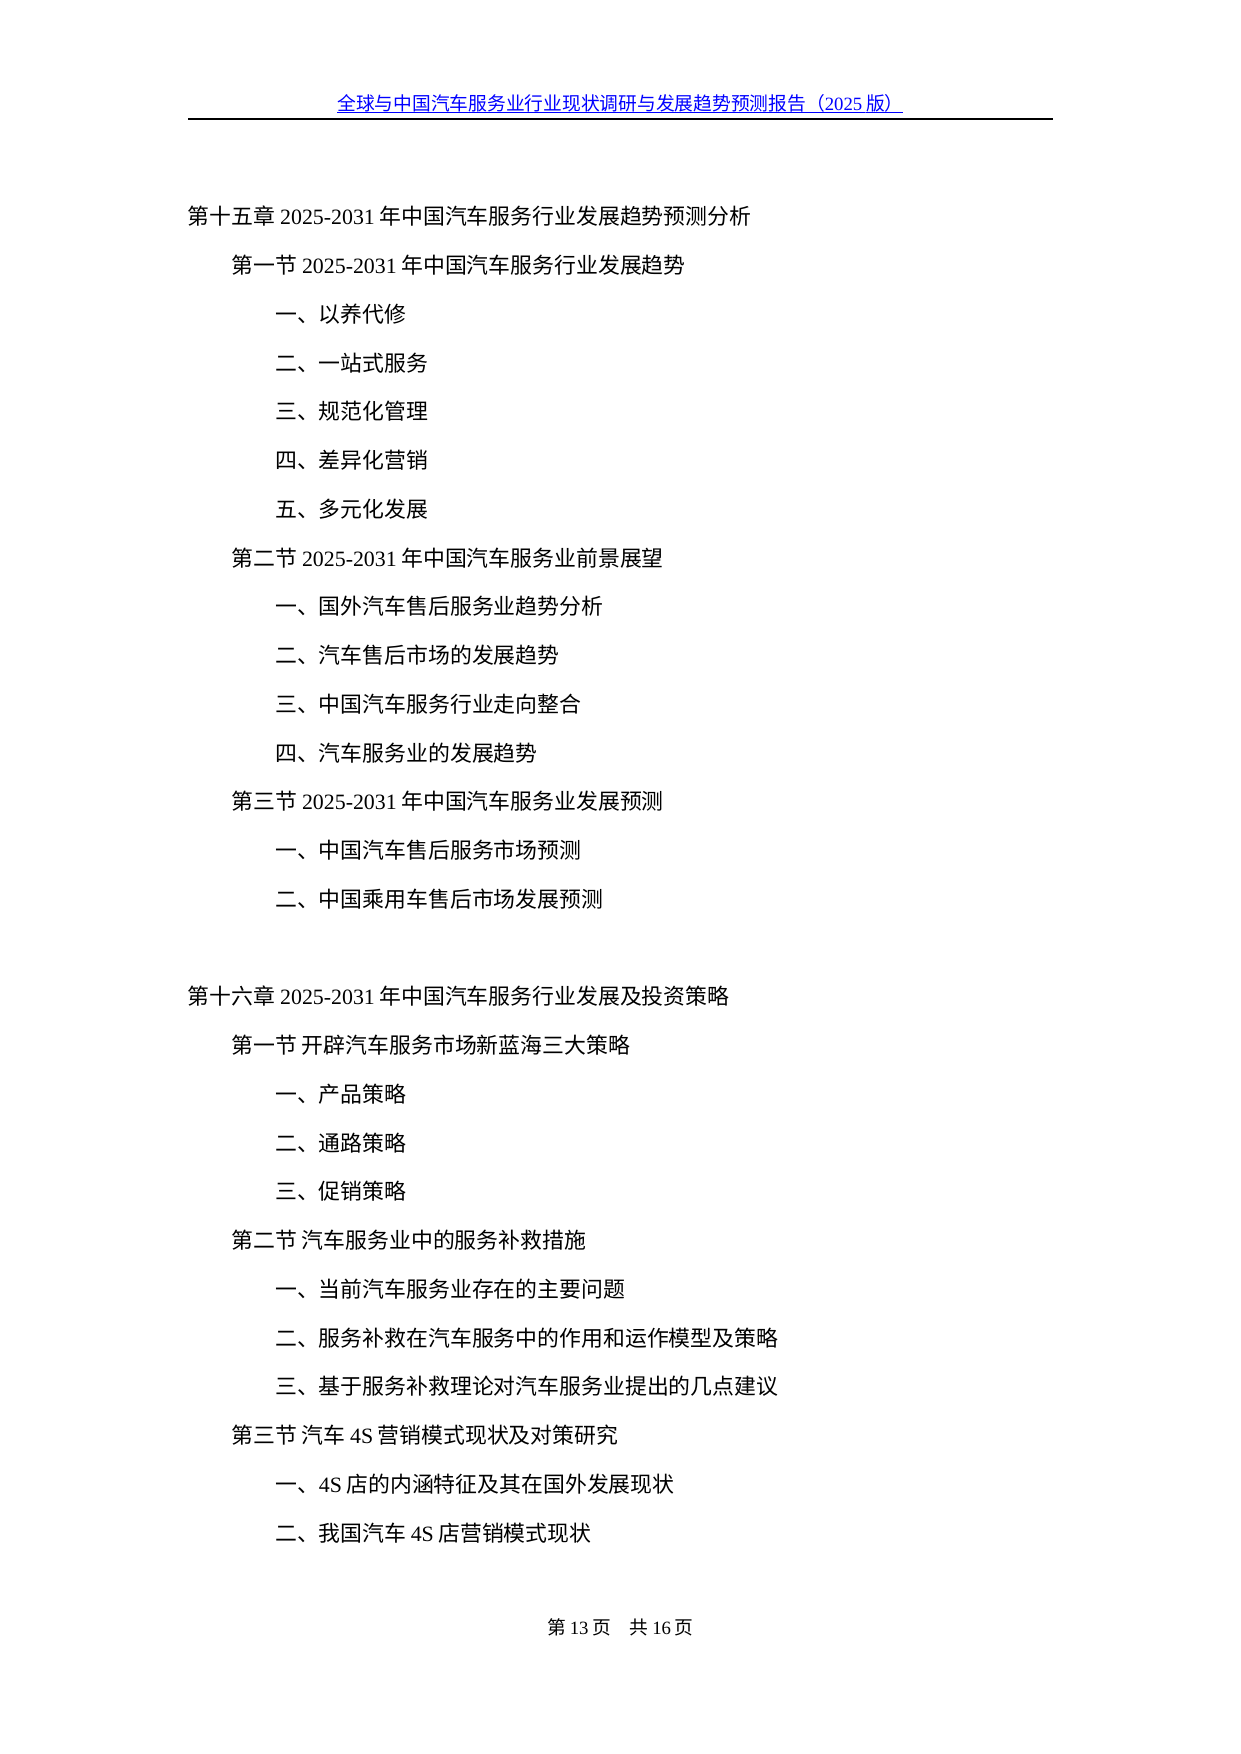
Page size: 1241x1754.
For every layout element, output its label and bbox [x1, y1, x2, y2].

text [187, 150, 1053, 1548]
